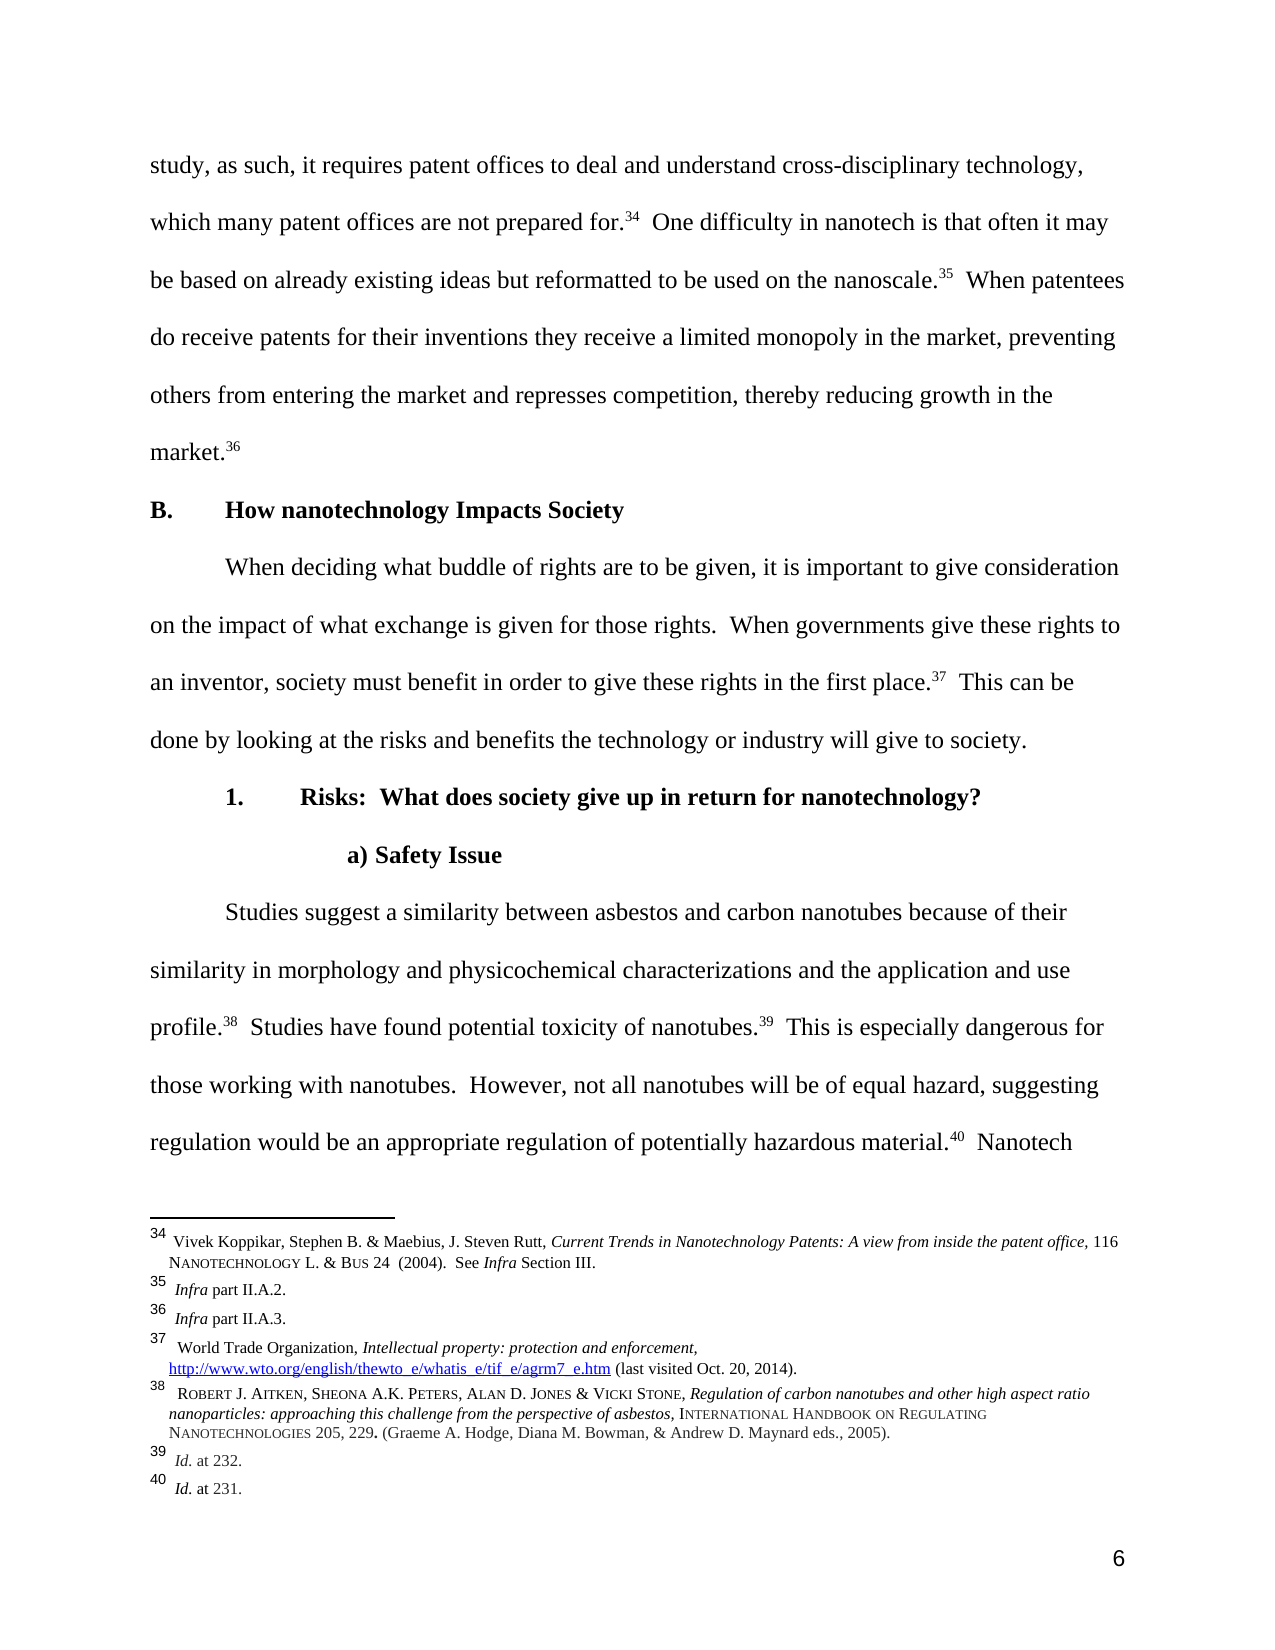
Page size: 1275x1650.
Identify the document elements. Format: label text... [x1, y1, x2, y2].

list Risks: What does society give up in return for nanotechnology? [225, 782, 1125, 811]
list Safety Issue [347, 840, 1125, 869]
list How nanotechnology Impacts Society [150, 495, 1125, 524]
text When deciding what buddle of rights are to be given, it is important to give consideration on the impact of what exchange is given for those rights. When governments give these rights to an inventor, society must benefit in order to give these rights in the first place. This can be done by looking at the risks and benefits the technology or industry will give to society. [150, 552, 1125, 754]
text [150, 150, 1125, 466]
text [150, 897, 1125, 1156]
